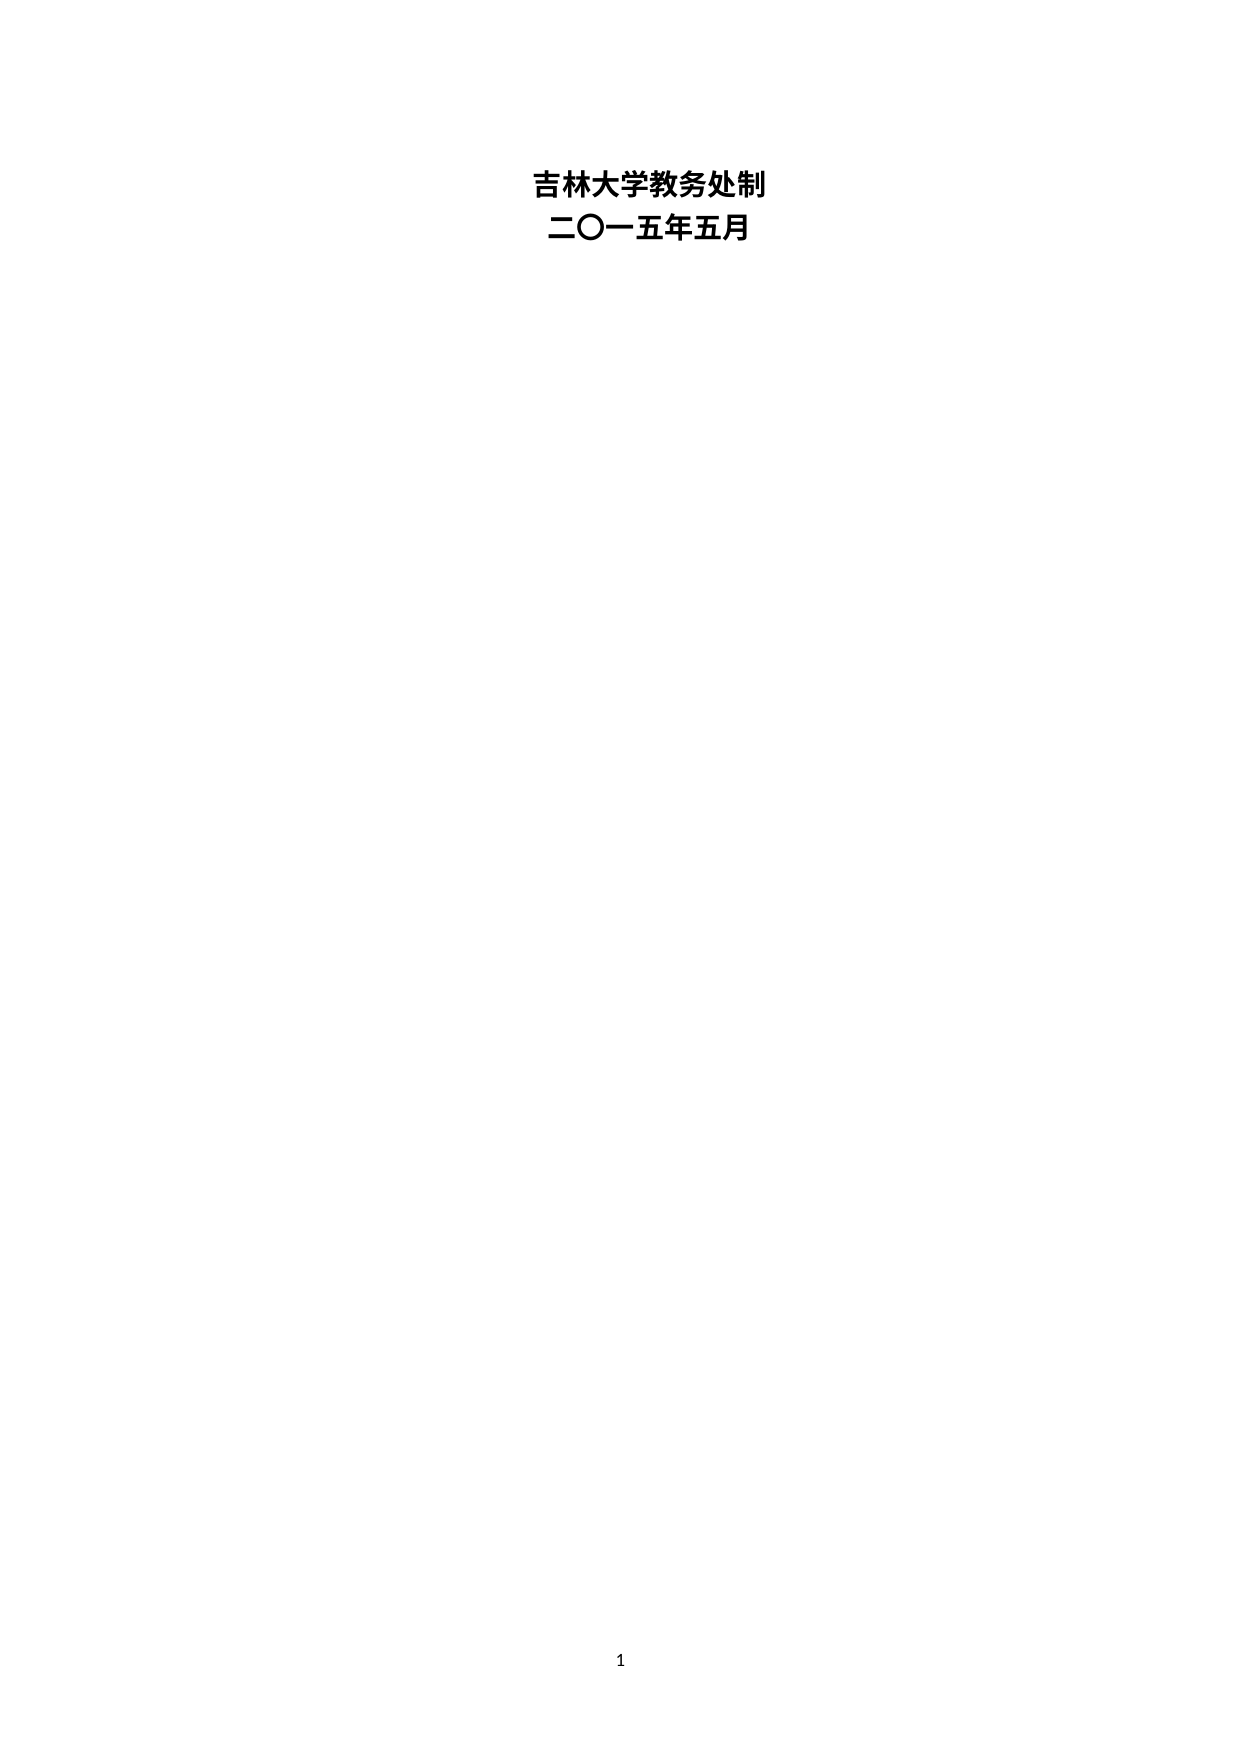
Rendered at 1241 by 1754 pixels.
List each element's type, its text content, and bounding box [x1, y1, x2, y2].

text 二〇一五年五月 [148, 204, 1092, 247]
text 吉林大学教务处制 [148, 162, 1092, 204]
